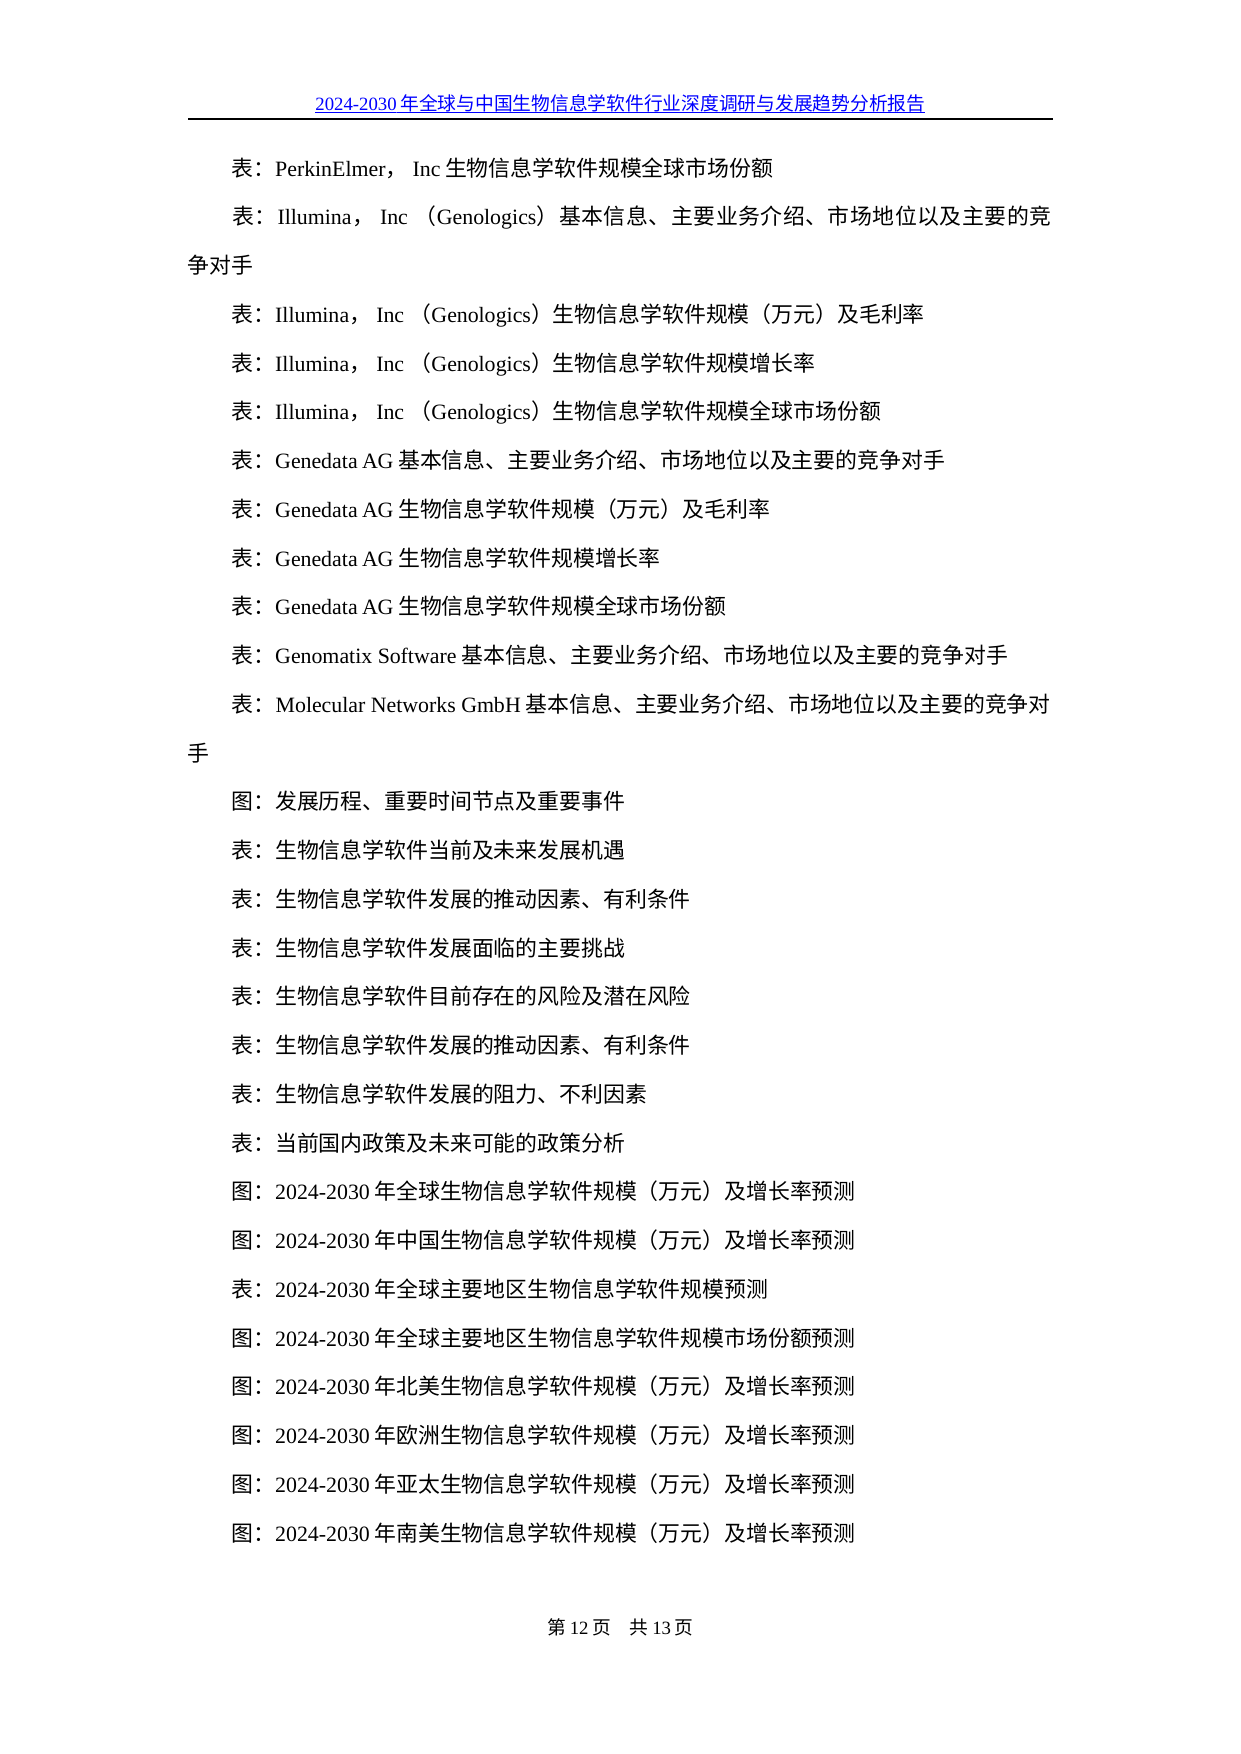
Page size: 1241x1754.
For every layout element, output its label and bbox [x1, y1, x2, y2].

text [187, 150, 1053, 1548]
